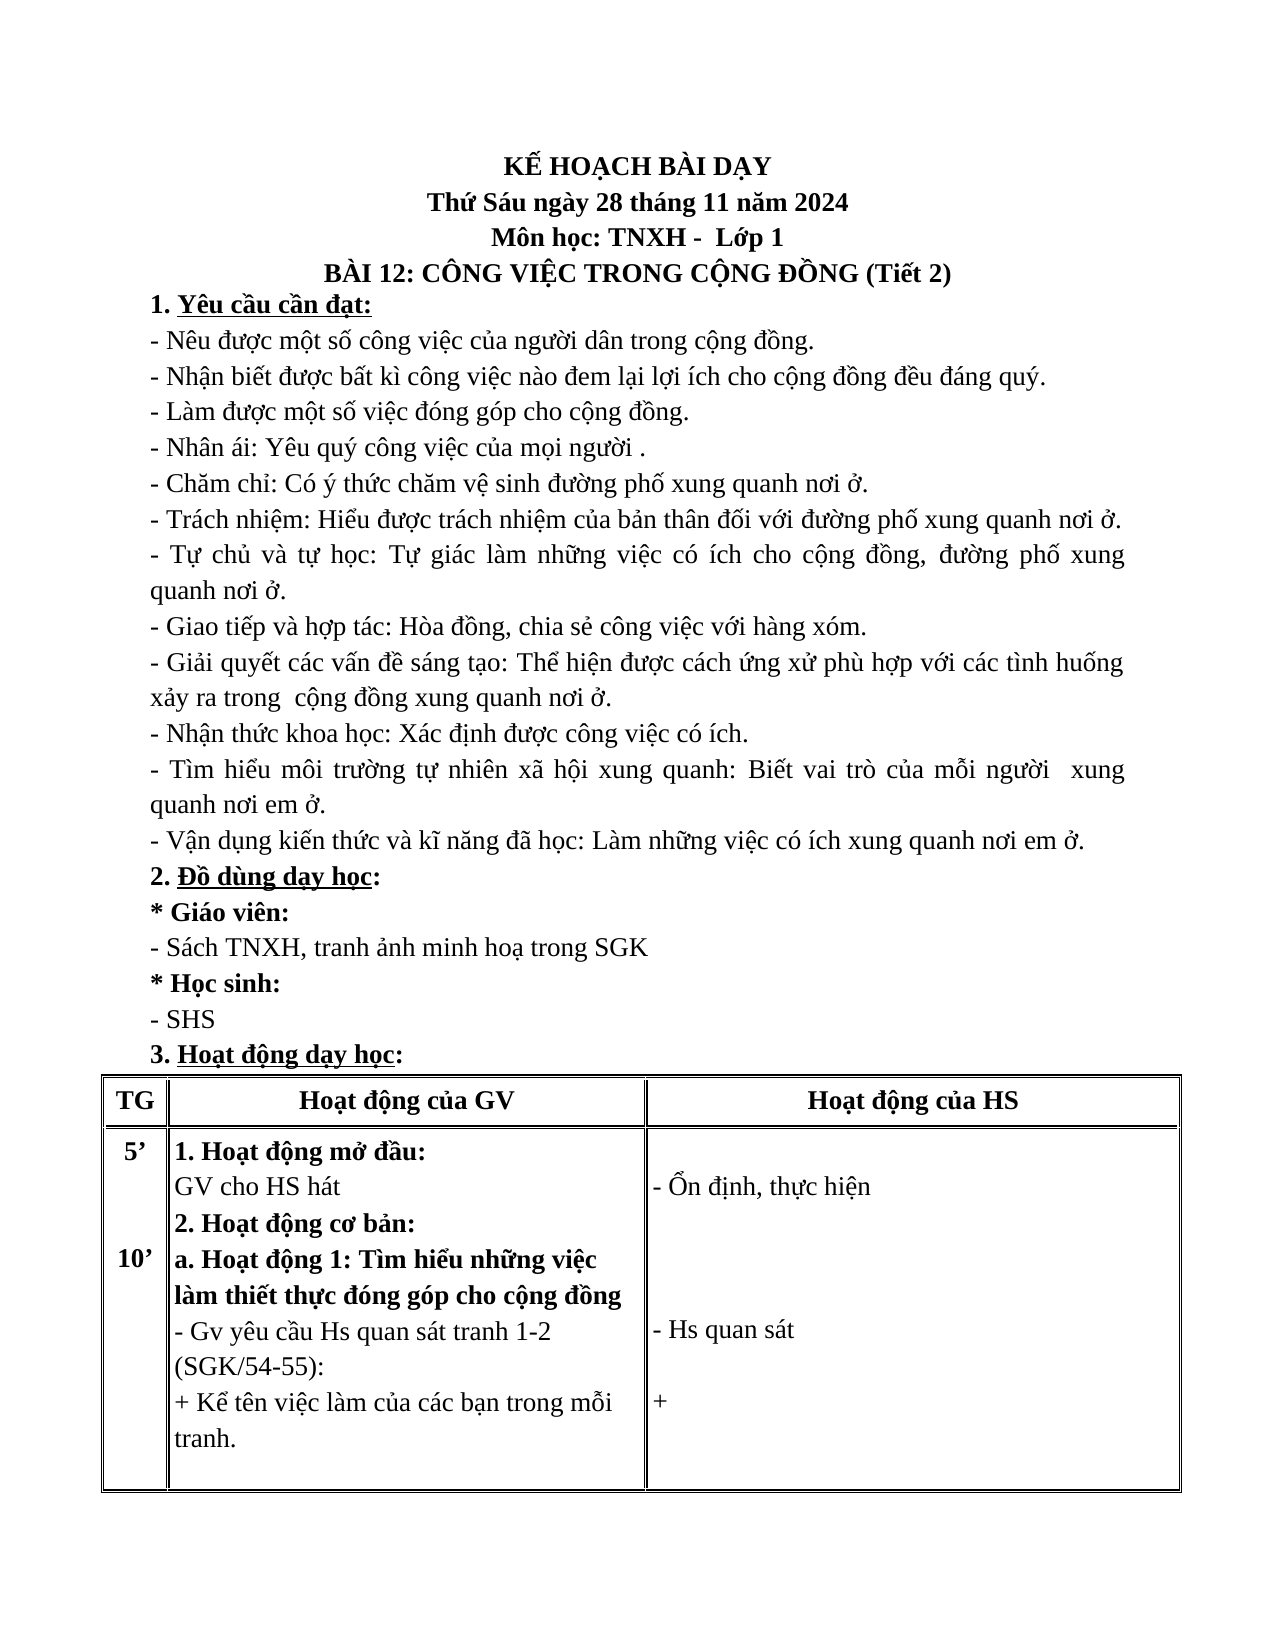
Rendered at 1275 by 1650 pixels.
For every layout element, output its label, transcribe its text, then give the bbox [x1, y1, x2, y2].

text * Học sinh: [150, 967, 1125, 998]
text Môn học: TNXH - Lớp 1 [150, 221, 1125, 253]
text - Chăm chỉ: Có ý thức chăm vệ sinh đường phố xung quanh nơi ở. [150, 467, 1125, 498]
text 1. Yêu cầu cần đạt: [150, 288, 1275, 319]
table_header Hoạt động của HS [646, 1078, 1179, 1125]
text - Nhân ái: Yêu quý công việc của mọi người . [150, 431, 1125, 462]
text - Trách nhiệm: Hiểu được trách nhiệm của bản thân đối với đường phố xung quanh nơi ở. [150, 503, 1125, 534]
text - Làm được một số việc đóng góp cho cộng đồng. [150, 396, 1125, 427]
text Thứ Sáu ngày 28 tháng 11 năm 2024 [150, 186, 1125, 217]
text 3. Hoạt động dạy học: [150, 1039, 1275, 1070]
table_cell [646, 1125, 1179, 1489]
text - Tự chủ và tự học: Tự giác làm những việc có ích cho cộng đồng, đường phố xung quanh nơi ở. [150, 538, 1125, 605]
text BÀI 12: CÔNG VIỆC TRONG CỘNG ĐỒNG (Tiết 2) [150, 257, 1125, 288]
text - Nhận biết được bất kì công việc nào đem lại lợi ích cho cộng đồng đều đáng quý. [150, 360, 1125, 391]
text KẾ HOẠCH BÀI DẠY [150, 150, 1125, 181]
text 2. Đồ dùng dạy học: [150, 860, 1275, 891]
text * Giáo viên: [150, 896, 1125, 927]
text - Giải quyết các vấn đề sáng tạo: Thể hiện được cách ứng xử phù hợp với các tình huống xảy ra trong cộng đồng xung quanh nơi ở. [150, 646, 1125, 712]
text - Vận dụng kiến thức và kĩ năng đã học: Làm những việc có ích xung quanh nơi em ở. [150, 824, 1125, 855]
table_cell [168, 1125, 646, 1489]
table_cell 5’ 10’ 2’ 10’ 5’ [104, 1125, 168, 1489]
text - SHS [150, 1003, 1125, 1034]
table_header TG [104, 1076, 168, 1125]
text - Nêu được một số công việc của người dân trong cộng đồng. [150, 324, 1125, 355]
text - Tìm hiểu môi trường tự nhiên xã hội xung quanh: Biết vai trò của mỗi người xung quanh nơi em ở. [150, 753, 1125, 820]
table_header Hoạt động của GV [168, 1076, 646, 1125]
text - Nhận thức khoa học: Xác định được công việc có ích. [150, 717, 1125, 748]
text - Giao tiếp và hợp tác: Hòa đồng, chia sẻ công việc với hàng xóm. [150, 610, 1125, 641]
text - Sách TNXH, tranh ảnh minh hoạ trong SGK [150, 931, 1125, 963]
